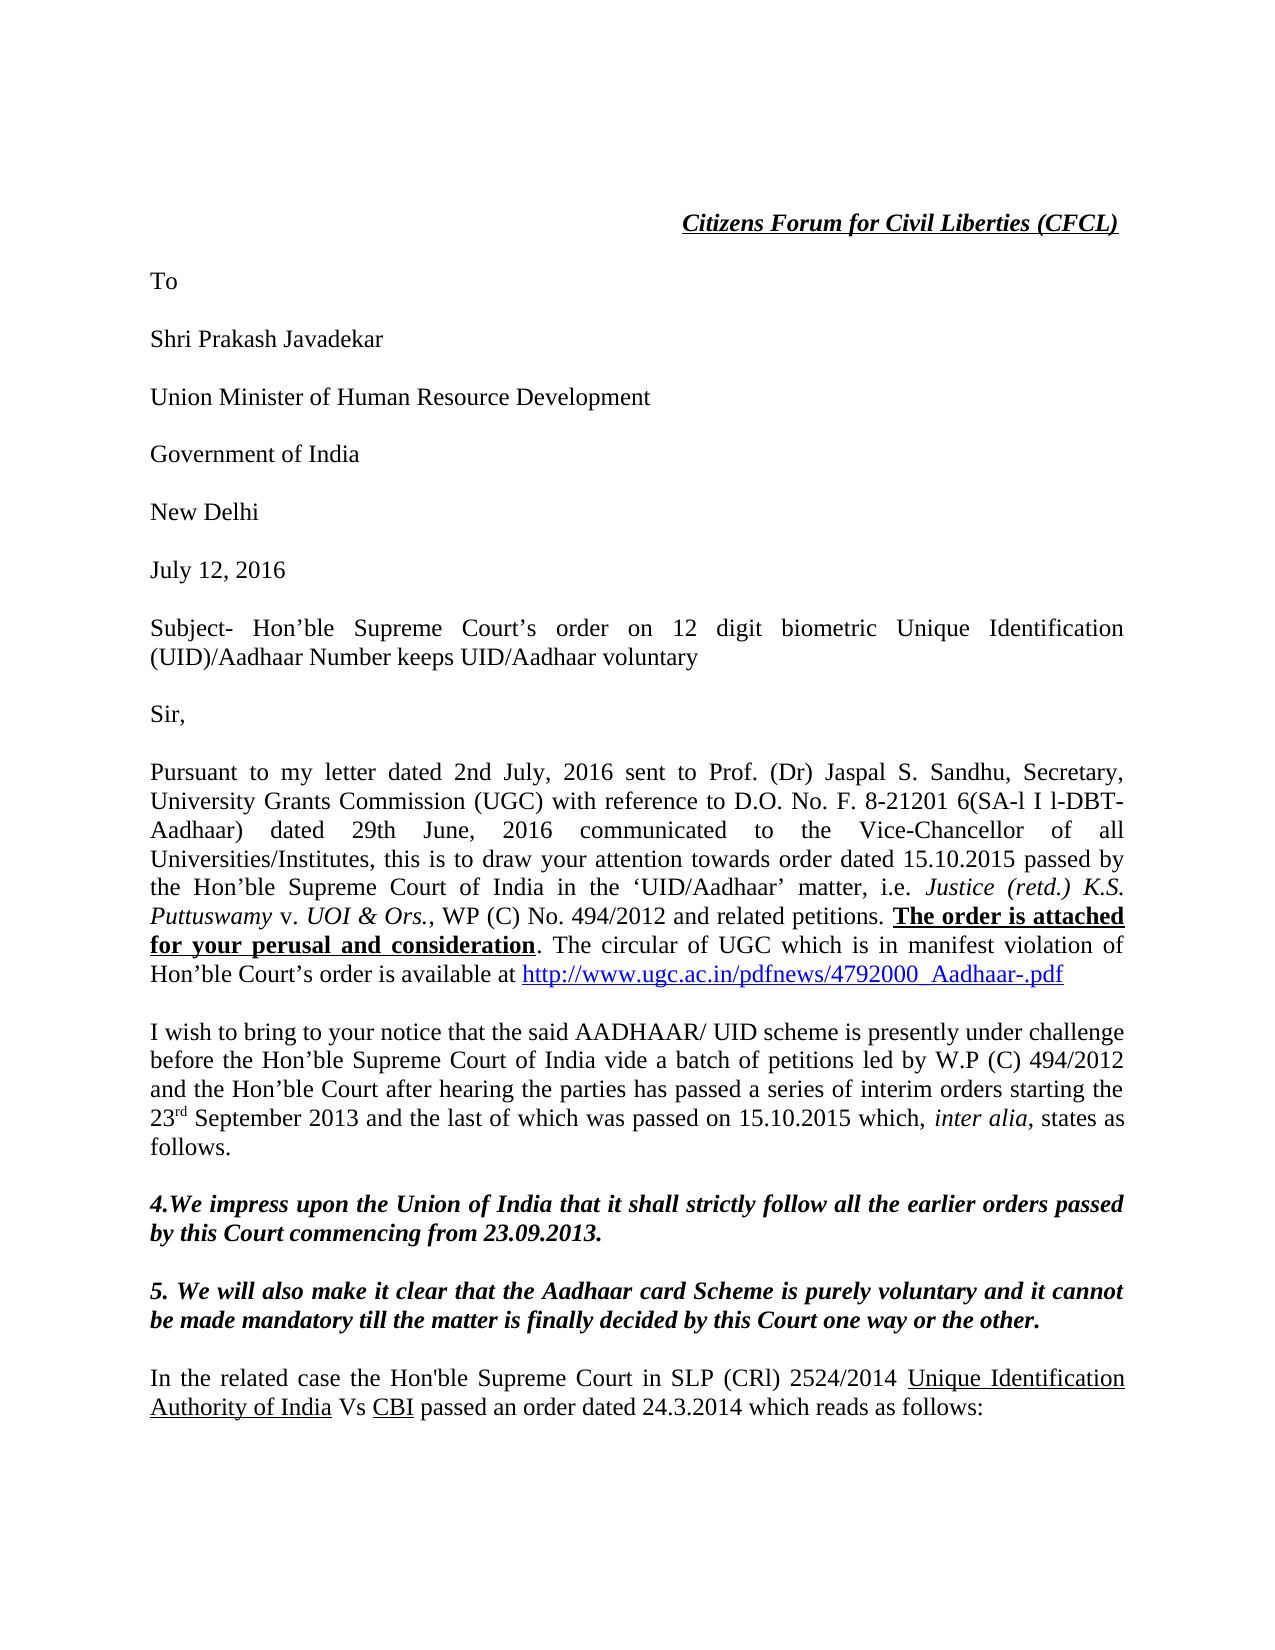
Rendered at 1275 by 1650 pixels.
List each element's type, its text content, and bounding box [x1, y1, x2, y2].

text July 12, 2016 [150, 526, 1125, 584]
text Subject- Hon’ble Supreme Court’s order on 12 digit biometric Unique Identification (UID)/Aadhaar Number keeps UID/Aadhaar voluntary [150, 613, 1125, 670]
text 5. We will also make it clear that the Aadhaar card Scheme is purely voluntary and it cannot be made mandatory till the matter is finally decided by this Court one way or the other. [150, 1276, 1125, 1334]
text New Delhi [150, 497, 1125, 526]
text In the related case the Hon'ble Supreme Court in SLP (CRl) 2524/2014 Unique Identification Authority of India Vs CBI passed an order dated 24.3.2014 which reads as follows: [150, 1363, 1125, 1420]
text Citizens Forum for Civil Liberties (CFCL) [150, 208, 1125, 237]
text I wish to bring to your notice that the said AADHAAR/ UID scheme is presently under challenge before the Hon’ble Supreme Court of India vide a batch of petitions led by W.P (C) 494/2012 and the Hon’ble Court after hearing the parties has passed a series of interim orders starting the 23rd September 2013 and the last of which was passed on 15.10.2015 which, inter alia, states as follows. [150, 1017, 1125, 1160]
text To [150, 266, 1125, 294]
text Union Minister of Human Resource Development [150, 382, 1125, 410]
text Pursuant to my letter dated 2nd July, 2016 sent to Prof. (Dr) Jaspal S. Sandhu, Secretary, University Grants Commission (UGC) with reference to D.O. No. F. 8-21201 6(SA-l I l-DBT-Aadhaar) dated 29th June, 2016 communicated to the Vice-Chancellor of all Universities/Institutes, this is to draw your attention towards order dated 15.10.2015 passed by the Hon’ble Supreme Court of India in the ‘UID/Aadhaar’ matter, i.e. Justice (retd.) K.S. Puttuswamy v. UOI & Ors., WP (C) No. 494/2012 and related petitions. The order is attached for your perusal and consideration. The circular of UGC which is in manifest violation of Hon’ble Court’s order is available at http://www.ugc.ac.in/pdfnews/4792000_Aadhaar-.pdf [150, 757, 1125, 987]
text Sir, [150, 699, 1125, 728]
text Shri Prakash Javadekar [150, 324, 1125, 352]
text Government of India [150, 439, 1125, 468]
text 4.We impress upon the Union of India that it shall strictly follow all the earlier orders passed by this Court commencing from 23.09.2013. [150, 1189, 1125, 1247]
